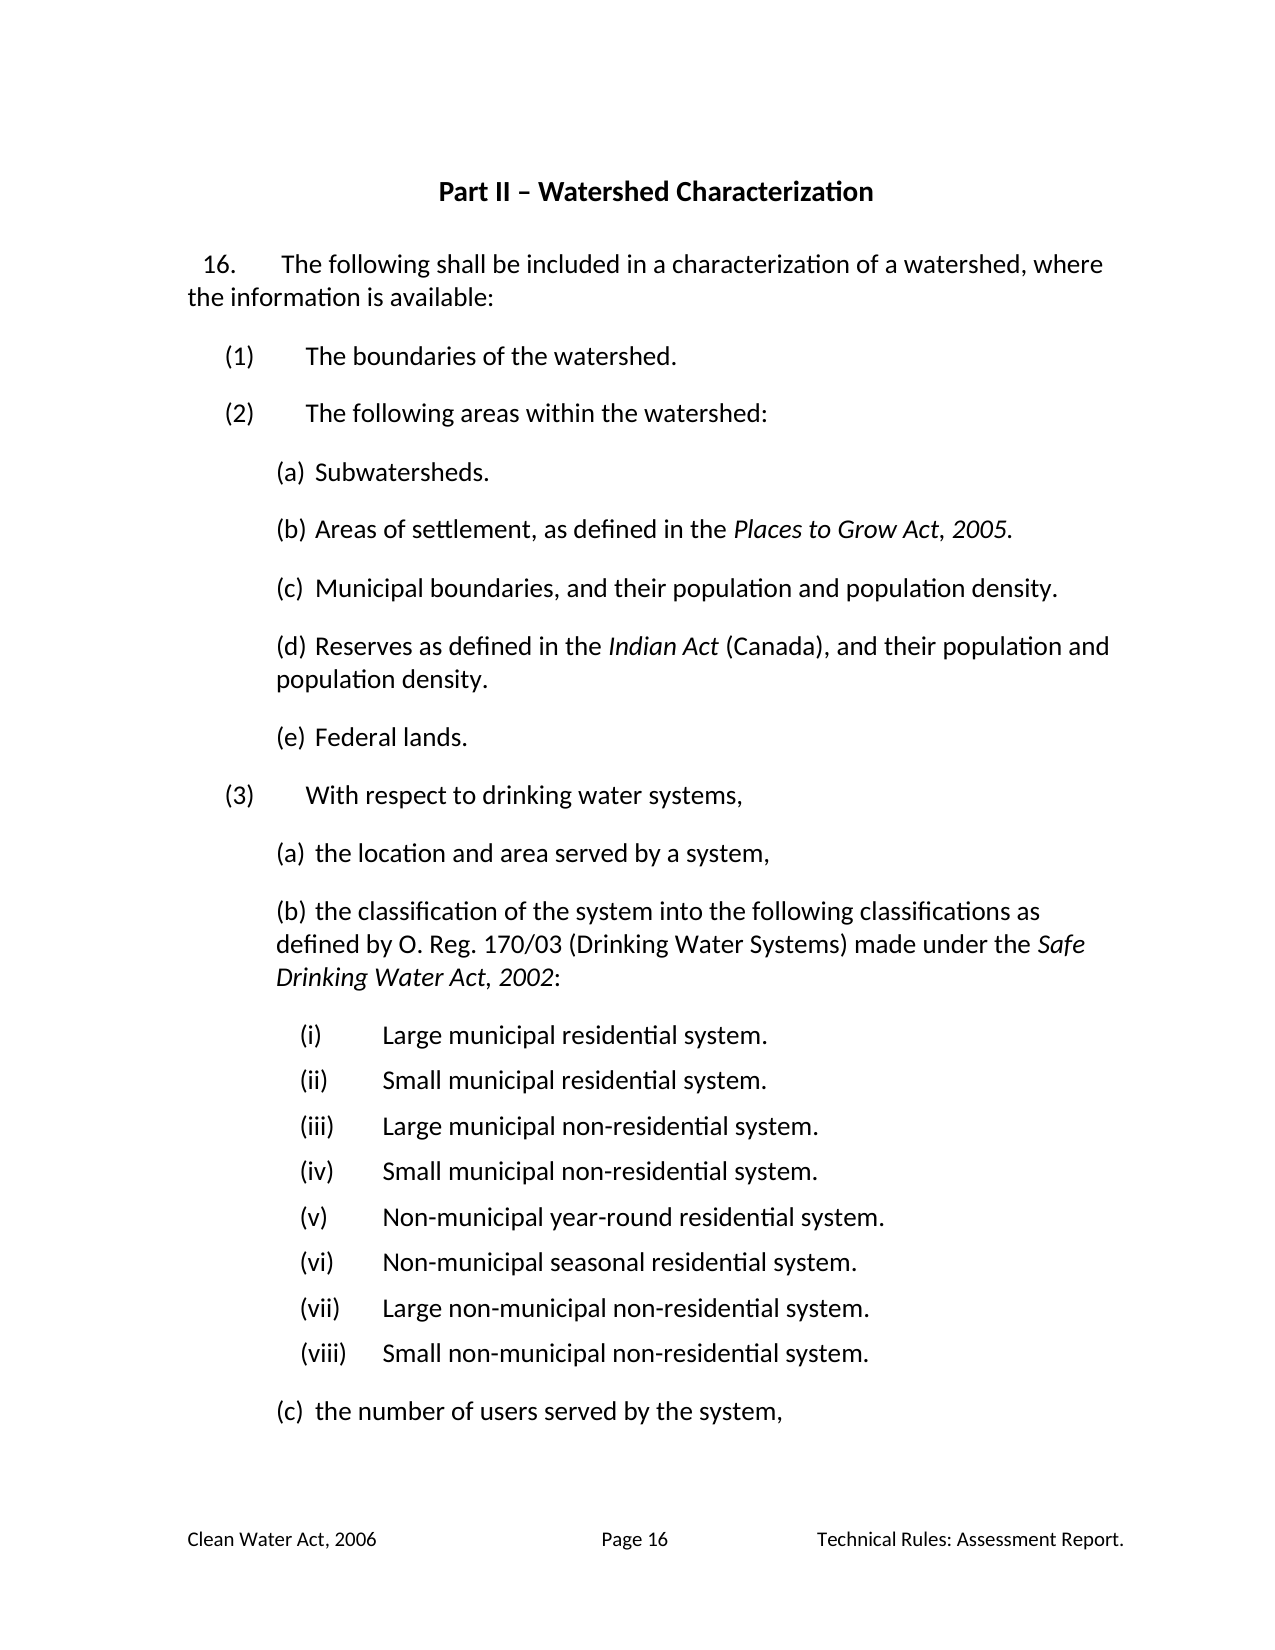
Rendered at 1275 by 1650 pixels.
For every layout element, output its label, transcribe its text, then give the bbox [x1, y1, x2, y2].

text The following shall be included in a characterization of a watershed, where the information is available: [187, 248, 1125, 314]
text Large municipal residential system. [299, 1018, 1125, 1051]
text Large municipal non-residential system. [299, 1109, 1125, 1142]
text The following areas within the watershed: [224, 397, 1125, 430]
text Federal lands. [276, 720, 1125, 753]
text Reserves as defined in the Indian Act (Canada), and their population and population density. [276, 629, 1125, 695]
text Non-municipal year-round residential system. [299, 1200, 1125, 1233]
text Areas of settlement, as defined in the Places to Grow Act, 2005. [276, 513, 1125, 546]
text Small non-municipal non-residential system. [300, 1337, 1125, 1369]
text Large non-municipal non-residential system. [299, 1291, 1125, 1324]
text the number of users served by the system, [276, 1394, 1125, 1428]
text Municipal boundaries, and their population and population density. [276, 571, 1125, 604]
text Small municipal residential system. [299, 1063, 1125, 1096]
text the classification of the system into the following classifications as defined by O. Reg. 170/03 (Drinking Water Systems) made under the Safe Drinking Water Act, 2002: [276, 894, 1125, 993]
text With respect to drinking water systems, [224, 778, 1125, 811]
text Subwatersheds. [276, 455, 1125, 488]
text Small municipal non-residential system. [299, 1154, 1125, 1187]
text Non-municipal seasonal residential system. [299, 1246, 1125, 1278]
subtitle Part II – Watershed Characterization [187, 173, 1125, 208]
text the location and area served by a system, [276, 836, 1125, 869]
text The boundaries of the watershed. [224, 339, 1125, 372]
